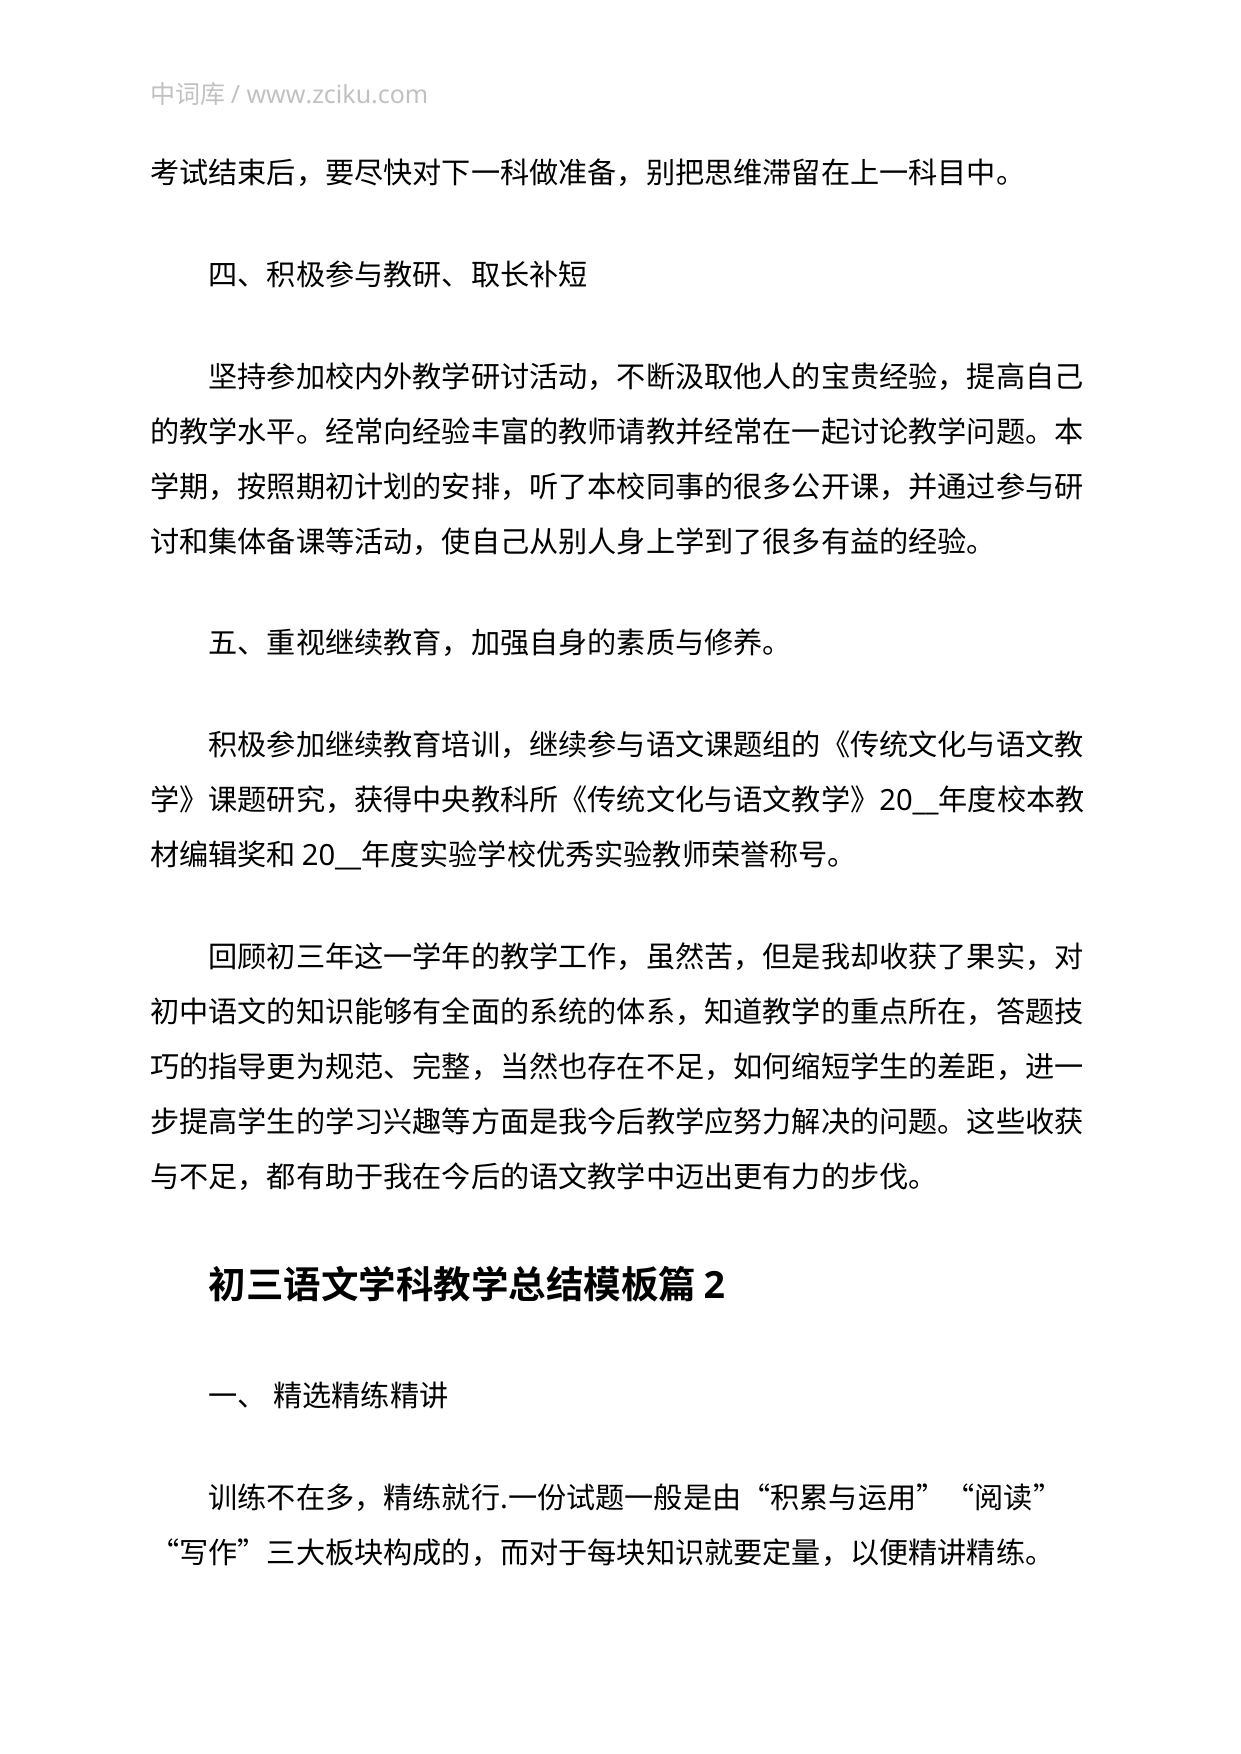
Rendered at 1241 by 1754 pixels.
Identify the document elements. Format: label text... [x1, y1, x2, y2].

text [150, 1474, 1090, 1572]
text 一、 精选精练精讲 [150, 1373, 1090, 1415]
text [150, 150, 1090, 192]
text 积极参加继续教育培训，继续参与语文课题组的《传统文化与语文教学》课题研究，获得中央教科所《传统文化与语文教学》20__年度校本教材编辑奖和20__年度实验学校优秀实验教师荣誉称号。 [150, 722, 1090, 874]
text 回顾初三年这一学年的教学工作，虽然苦，但是我却收获了果实，对初中语文的知识能够有全面的系统的体系，知道教学的重点所在，答题技巧的指导更为规范、完整，当然也存在不足，如何缩短学生的差距，进一步提高学生的学习兴趣等方面是我今后教学应努力解决的问题。这些收获与不足，都有助于我在今后的语文教学中迈出更有力的步伐。 [150, 934, 1090, 1196]
text 初三语文学科教学总结模板篇2 [150, 1255, 1090, 1309]
text 坚持参加校内外教学研讨活动，不断汲取他人的宝贵经验，提高自己的教学水平。经常向经验丰富的教师请教并经常在一起讨论教学问题。本学期，按照期初计划的安排，听了本校同事的很多公开课，并通过参与研讨和集体备课等活动，使自己从别人身上学到了很多有益的经验。 [150, 353, 1090, 561]
text 四、积极参与教研、取长补短 [150, 252, 1090, 294]
text 五、重视继续教育，加强自身的素质与修养。 [150, 620, 1090, 662]
